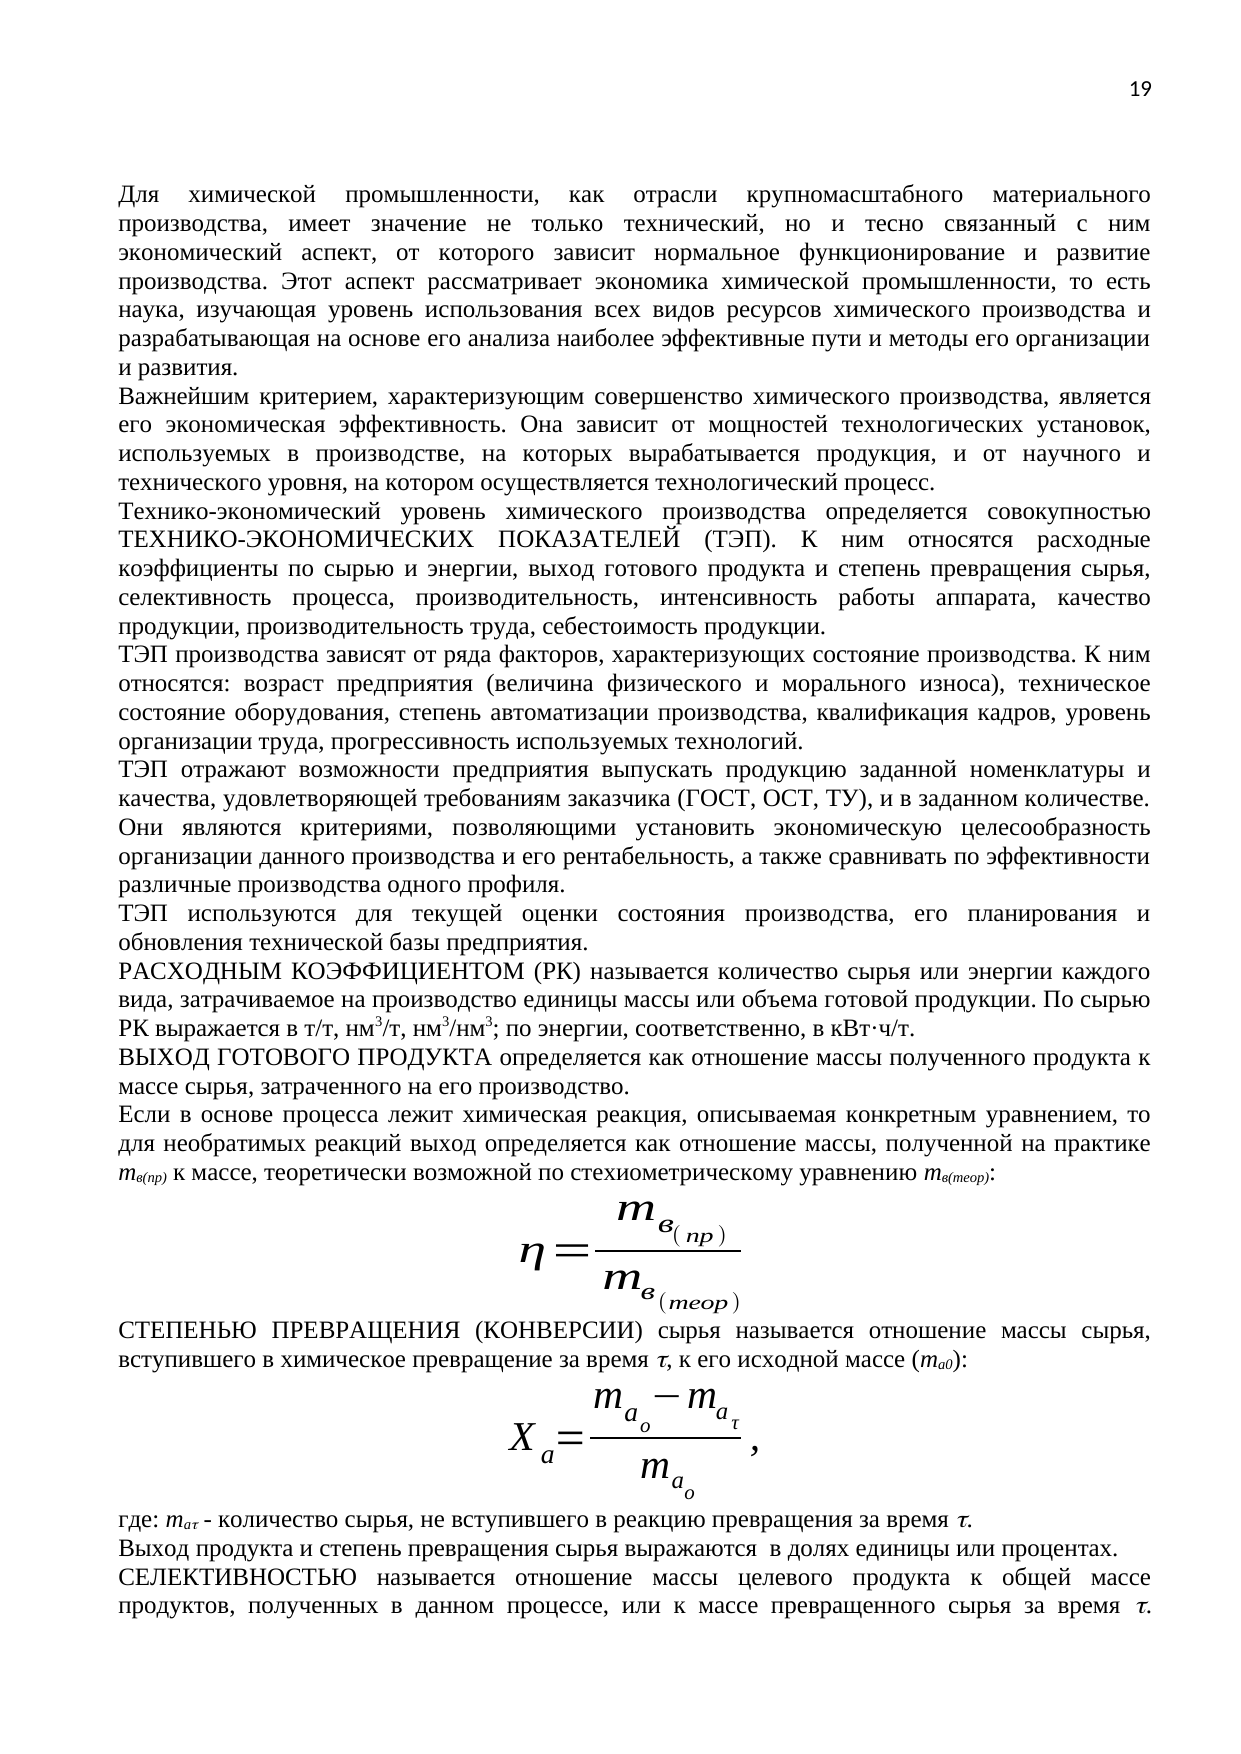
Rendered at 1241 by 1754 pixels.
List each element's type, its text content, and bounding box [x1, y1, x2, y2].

text ТЭП используются для текущей оценки состояния производства, его планирования и обновления технической базы предприятия. [118, 898, 1152, 956]
text СТЕПЕНЬЮ ПРЕВРАЩЕНИЯ (КОНВЕРСИИ) сырья называется отношение массы сырья, вступившего в химическое превращение за время , к его исходной массе (ma0): [118, 1315, 1152, 1373]
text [118, 1562, 1152, 1619]
text Для химической промышленности, как отрасли крупномасштабного материального производства, имеет значение не только технический, но и тесно связанный с ним экономический аспект, от которого зависит нормальное функционирование и развитие производства. Этот аспект рассматривает экономика химической промышленности, то есть наука, изучающая уровень использования всех видов ресурсов химического производства и разрабатывающая на основе его анализа наиболее эффективные пути и методы его организации и развития. [118, 179, 1152, 381]
text Технико-экономический уровень химического производства определяется совокупностью ТЕХНИКО-ЭКОНОМИЧЕСКИХ ПОКАЗАТЕЛЕЙ (ТЭП). К ним относятся расходные коэффициенты по сырью и энергии, выход готового продукта и степень превращения сырья, селективность процесса, производительность, интенсивность работы аппарата, качество продукции, производительность труда, себестоимость продукции. [118, 496, 1152, 639]
text ТЭП отражают возможности предприятия выпускать продукцию заданной номенклатуры и качества, удовлетворяющей требованиям заказчика (ГОСТ, ОСТ, ТУ), и в заданном количестве. Они являются критериями, позволяющими установить экономическую целесообразность организации данного производства и его рентабельность, а также сравнивать по эффективности различные производства одного профиля. [118, 754, 1152, 898]
text ВЫХОД ГОТОВОГО ПРОДУКТА определяется как отношение массы полученного продукта к массе сырья, затраченного на его производство. [118, 1042, 1152, 1099]
text где: ma - количество сырья, не вступившего в реакцию превращения за время . [118, 1504, 1152, 1533]
text Если в основе процесса лежит химическая реакция, описываемая конкретным уравнением, то для необратимых реакций выход определяется как отношение массы, полученной на практике mв(пр) к массе, теоретически возможной по стехиометрическому уравнению mв(теор): [118, 1099, 1152, 1186]
text РАСХОДНЫМ КОЭФФИЦИЕНТОМ (РК) называется количество сырья или энергии каждого вида, затрачиваемое на производство единицы массы или объема готовой продукции. По сырью РК выражается в т/т, нм3/т, нм3/нм3; по энергии, соответственно, в кВт·ч/т. [118, 956, 1152, 1042]
text Выход продукта и степень превращения сырья выражаются в долях единицы или процентах. [118, 1533, 1152, 1562]
text Важнейшим критерием, характеризующим совершенство химического производства, является его экономическая эффективность. Она зависит от мощностей технологических установок, используемых в производстве, на которых вырабатывается продукция, и от научного и технического уровня, на котором осуществляется технологический процесс. [118, 381, 1152, 496]
text ТЭП производства зависят от ряда факторов, характеризующих состояние производства. К ним относятся: возраст предприятия (величина физического и морального износа), техническое состояние оборудования, степень автоматизации производства, квалификация кадров, уровень организации труда, прогрессивность используемых технологий. [118, 639, 1152, 754]
